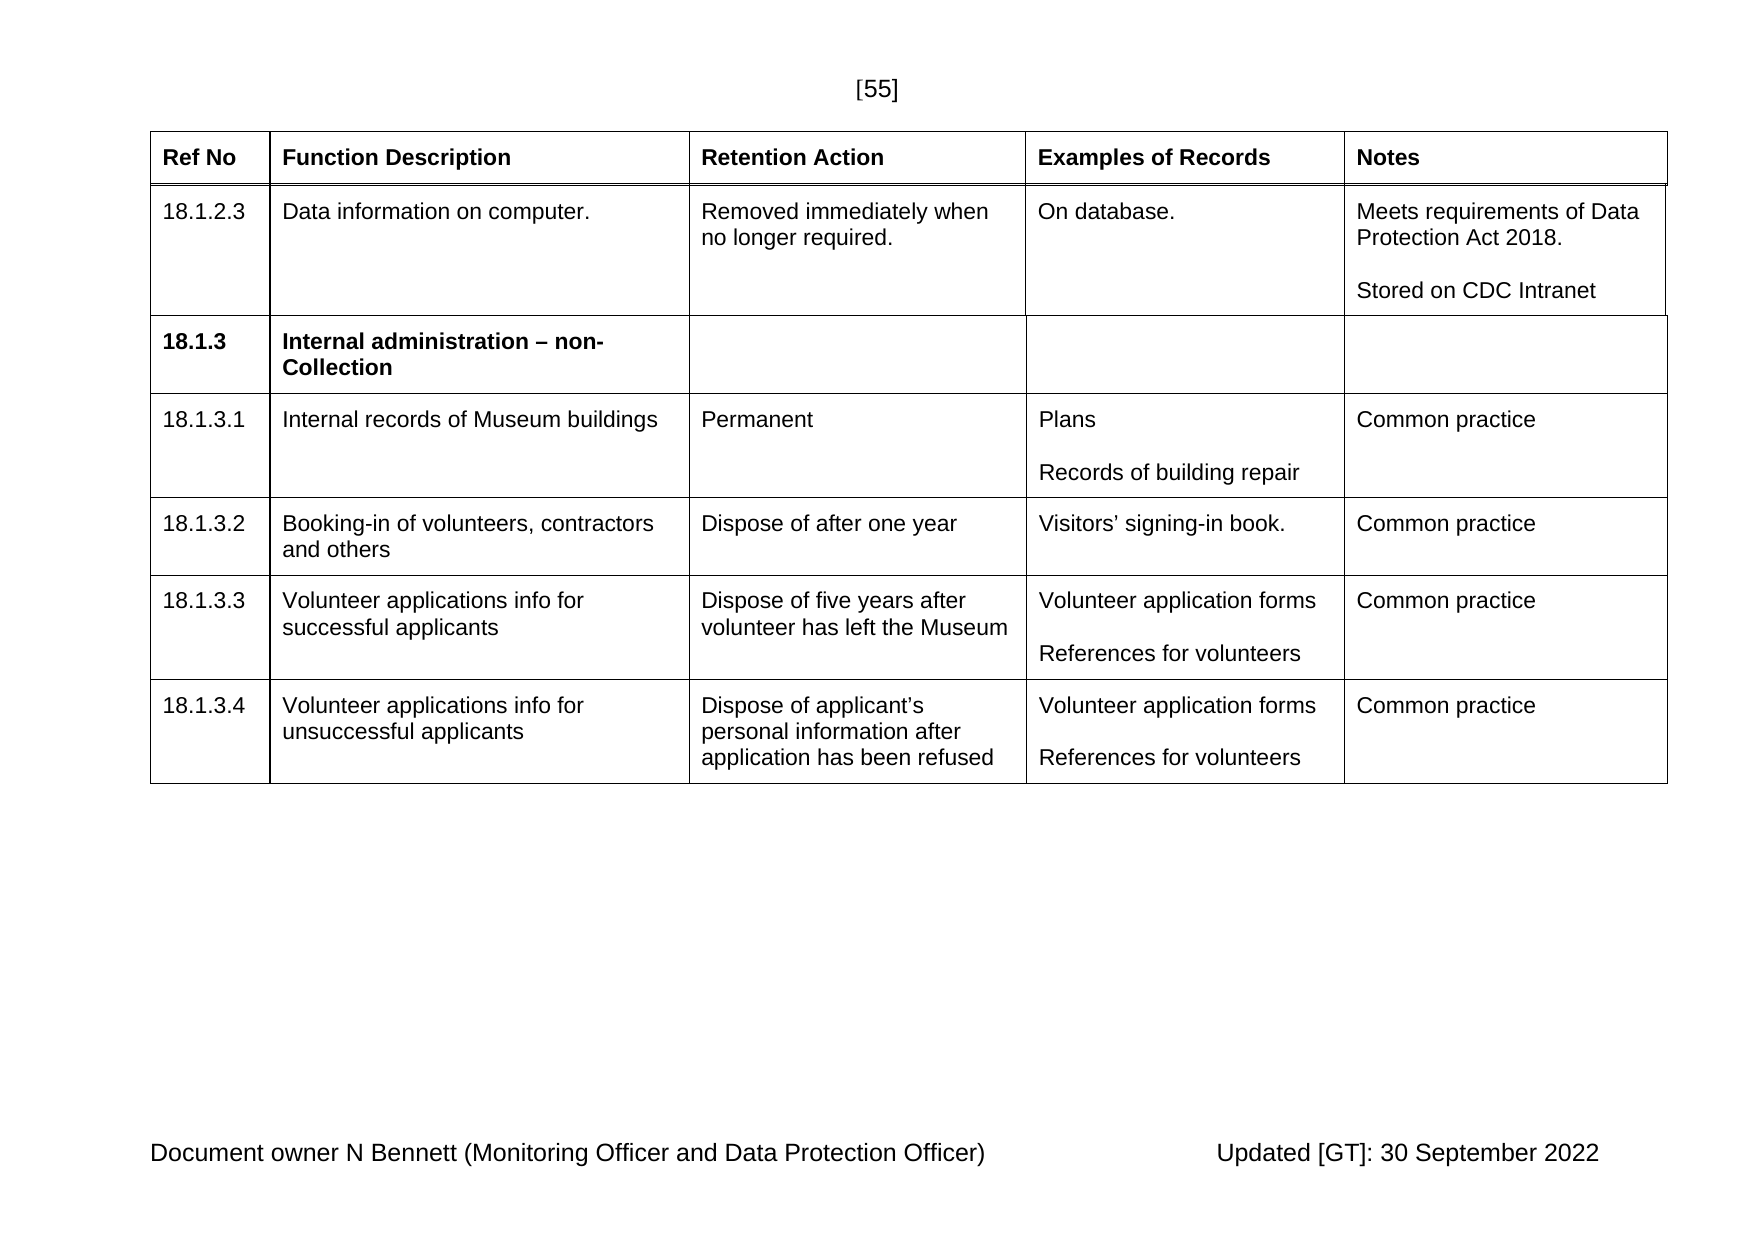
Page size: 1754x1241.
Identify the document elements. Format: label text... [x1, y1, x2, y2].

table_cell 18.1.3.2 [151, 498, 269, 574]
table_cell Dispose of five years after volunteer has left the Museum [690, 576, 1026, 678]
table_cell Examples of Records [1026, 132, 1344, 182]
table_cell 18.1.3.3 [151, 576, 269, 678]
table_cell Internal records of Museum buildings [271, 394, 689, 497]
table_cell Internal administration – non-Collection [271, 316, 689, 393]
table_cell [690, 316, 1026, 393]
table_cell Notes [1345, 132, 1667, 182]
table_cell Volunteer applications info for unsuccessful applicants [271, 680, 689, 783]
table_cell Function Description [271, 132, 689, 182]
table_cell Common practice [1345, 498, 1667, 574]
table_cell Dispose of applicant’s personal information after application has been refused [690, 680, 1026, 783]
table_cell Plans Records of building repair [1027, 394, 1344, 497]
table_cell Visitors’ signing-in book. [1027, 498, 1344, 574]
table_cell Retention Action [690, 132, 1025, 182]
table_cell Common practice [1345, 680, 1667, 783]
table_cell Removed immediately when no longer required. [690, 186, 1025, 315]
table_cell 18.1.3.4 [151, 680, 269, 783]
table_cell Ref No [151, 132, 269, 182]
table_cell On database. [1026, 186, 1344, 315]
table_cell Common practice [1345, 394, 1667, 497]
table_cell Volunteer application forms References for volunteers [1027, 576, 1344, 678]
table_cell [1345, 316, 1667, 393]
table_cell Booking-in of volunteers, contractors and others [271, 498, 689, 574]
table_cell Data information on computer. [271, 186, 689, 315]
table_cell [1027, 316, 1344, 393]
table_cell Meets requirements of Data Protection Act 2018. Stored on CDC Intranet [1345, 186, 1665, 315]
table_cell 18.1.3.1 [151, 394, 269, 497]
table_cell Common practice [1345, 576, 1667, 678]
table_cell Permanent [690, 394, 1026, 497]
table_cell 18.1.2.3 [151, 186, 269, 315]
table_cell Dispose of after one year [690, 498, 1026, 574]
table_cell Volunteer applications info for successful applicants [271, 576, 689, 678]
table_cell 18.1.3 [151, 316, 269, 393]
table_cell Volunteer application forms References for volunteers [1027, 680, 1344, 783]
